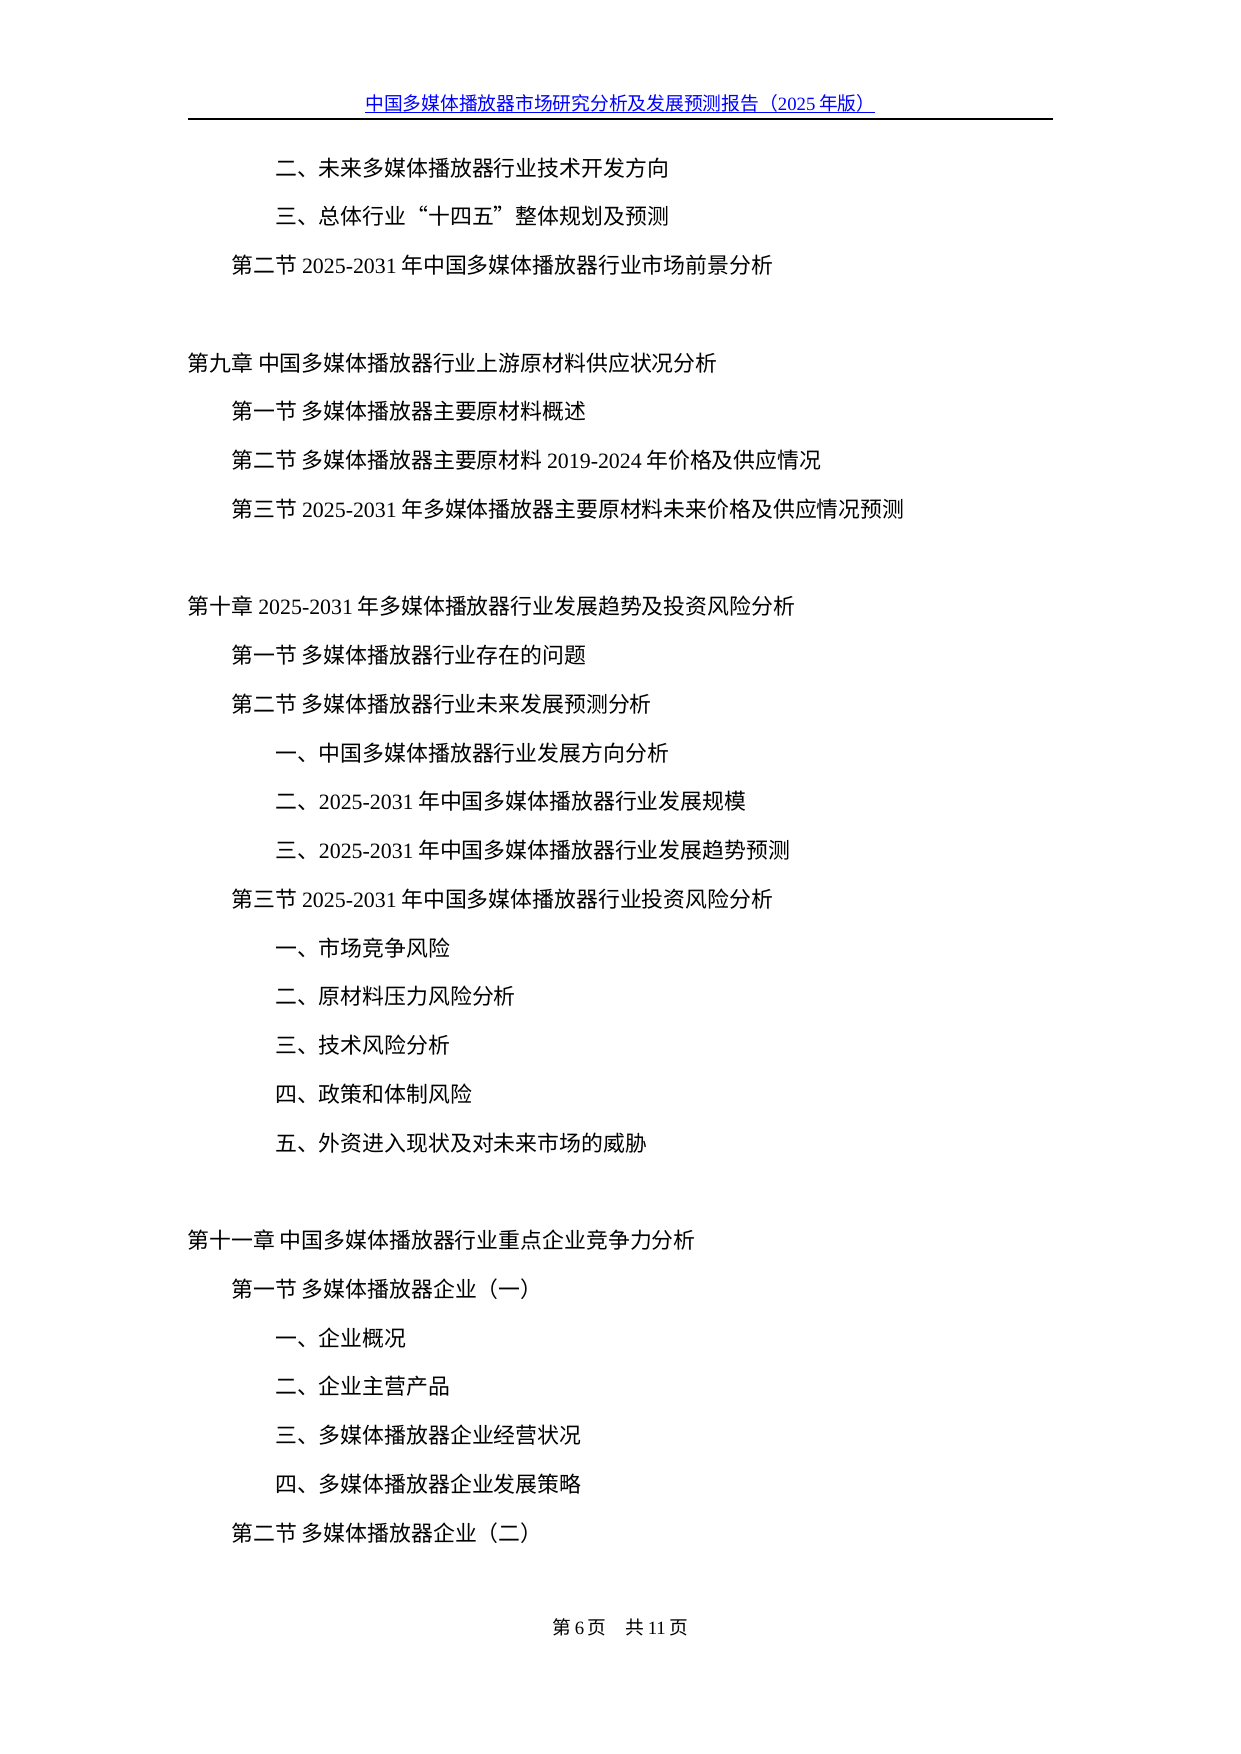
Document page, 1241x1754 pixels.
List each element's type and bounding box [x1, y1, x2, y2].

text [187, 150, 1053, 1548]
